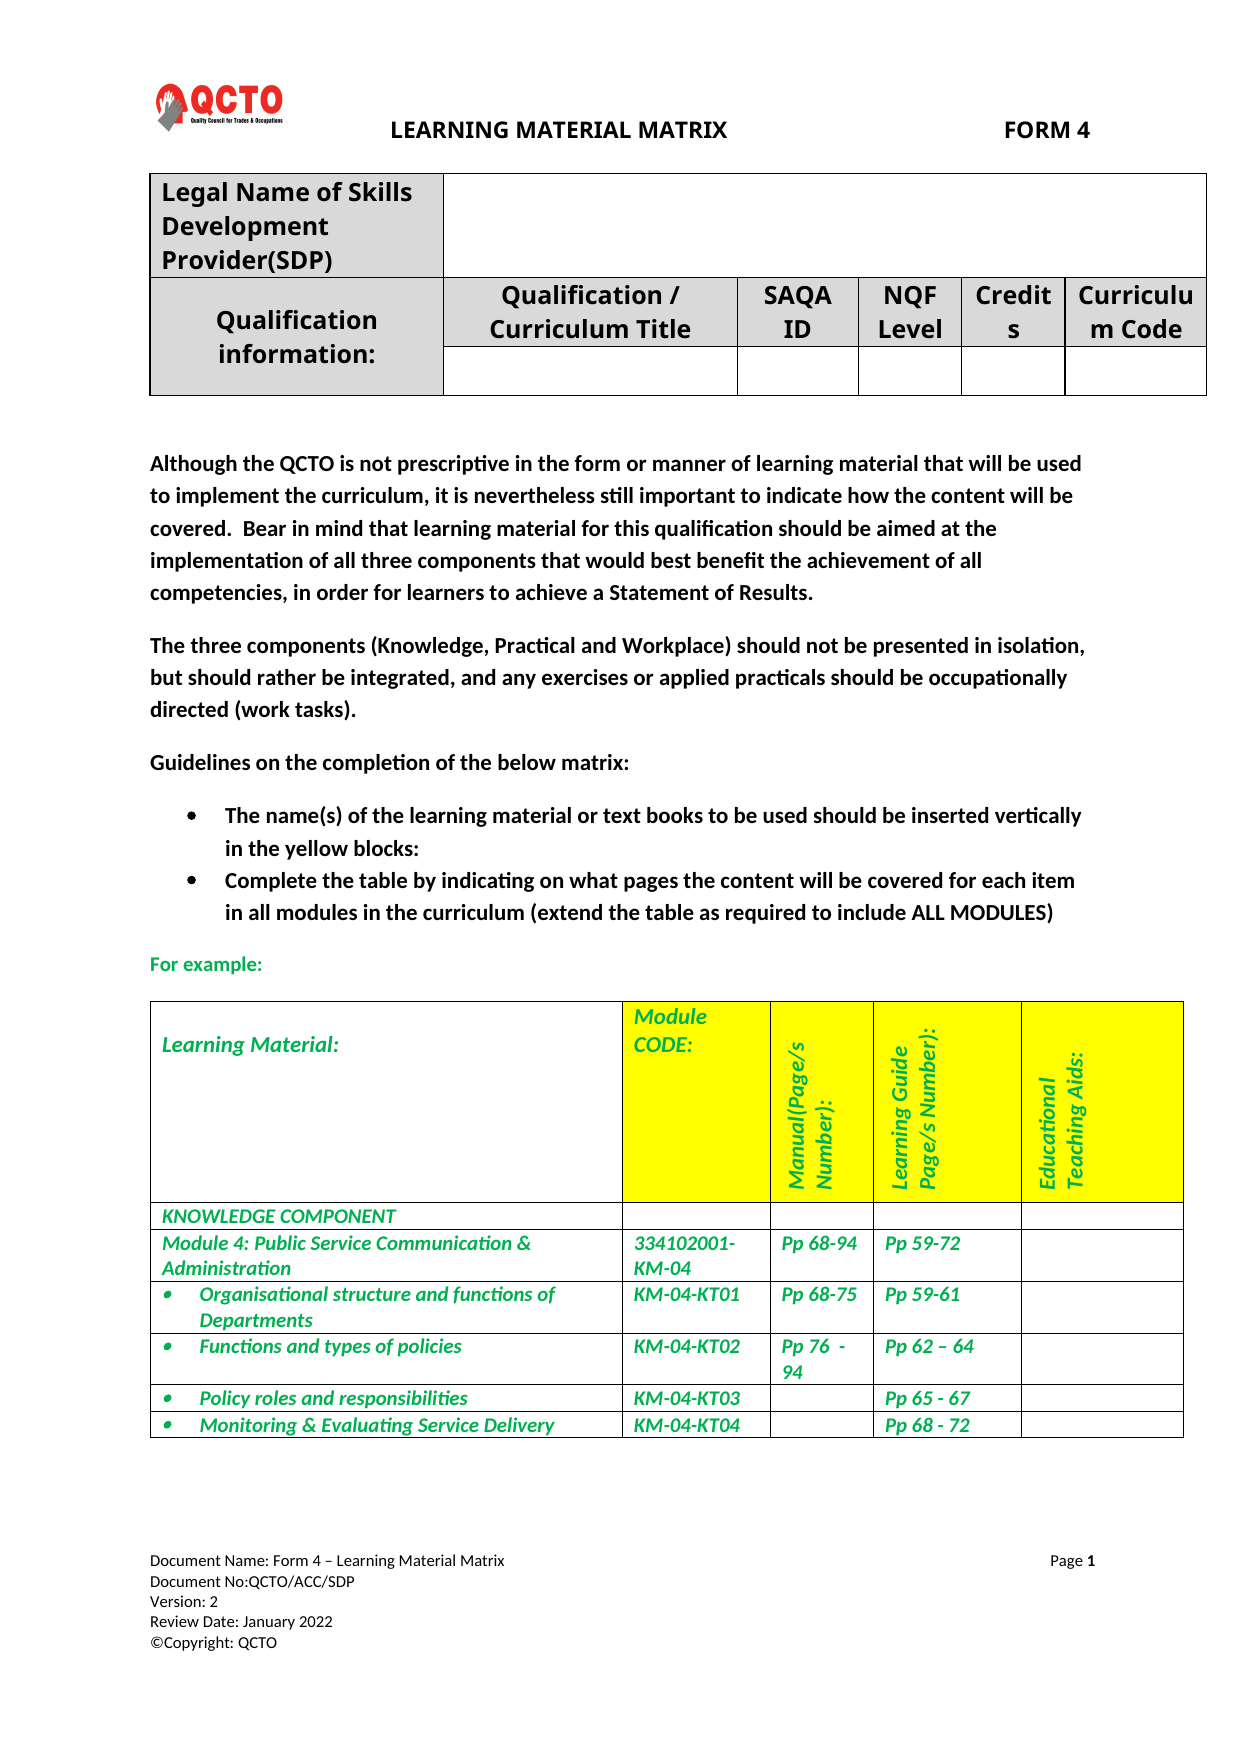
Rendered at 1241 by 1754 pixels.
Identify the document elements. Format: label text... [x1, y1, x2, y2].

table_cell Module 4: Public Service Communication & Administration [151, 1230, 622, 1281]
table_cell [771, 1385, 873, 1411]
table_cell [859, 347, 961, 395]
table_cell [962, 347, 1064, 395]
table_cell [771, 1203, 873, 1229]
table_cell [1022, 1282, 1183, 1332]
table_header [444, 174, 1206, 277]
table_cell Pp 68 - 72 [874, 1412, 1021, 1437]
table_cell Pp 59-72 [874, 1230, 1021, 1281]
table_cell Credits [962, 278, 1064, 346]
table_cell Pp 62 – 64 [874, 1334, 1021, 1384]
table_cell Qualification / Curriculum Title [444, 278, 737, 346]
table_cell [771, 1412, 873, 1437]
table_cell Functions and types of policies [151, 1334, 622, 1384]
table_header Manual(Page/s Number): [771, 1002, 873, 1202]
table_cell [1022, 1230, 1183, 1281]
text Guidelines on the completion of the below matrix: [150, 748, 1090, 776]
table_cell Organisational structure and functions of Departments [151, 1282, 622, 1332]
table_cell KM-04-KT01 [623, 1282, 770, 1332]
text The three components (Knowledge, Practical and Workplace) should not be presented in isolation, but should rather be integrated, and any exercises or applied practicals should be occupationally directed (work tasks). [150, 631, 1090, 723]
text For example: [150, 951, 1090, 976]
table_cell [1022, 1334, 1183, 1384]
table_cell Pp 68-75 [771, 1282, 873, 1332]
table_header Legal Name of Skills Development Provider(SDP) [151, 174, 443, 277]
table_cell [874, 1203, 1021, 1229]
table_cell [1022, 1412, 1183, 1437]
table_cell SAQA ID [738, 278, 858, 346]
table_cell Pp 59-61 [874, 1282, 1021, 1332]
table_cell Pp 76 - 94 [771, 1334, 873, 1384]
table_cell Policy roles and responsibilities [151, 1385, 622, 1411]
table_cell [444, 347, 737, 395]
table_cell Pp 68-94 [771, 1230, 873, 1281]
list The name(s) of the learning material or text books to be used should be inserted vertically in the yellow blocks: [187, 801, 1090, 862]
table_header Educational Teaching Aids: [1022, 1002, 1183, 1202]
table_cell NQF Level [859, 278, 961, 346]
table_cell 334102001-KM-04 [623, 1230, 770, 1281]
table_cell Curriculum Code [1066, 278, 1206, 346]
list Complete the table by indicating on what pages the content will be covered for each item in all modules in the curriculum (extend the table as required to include ALL MODULES) [187, 866, 1090, 926]
table_cell Pp 65 - 67 [874, 1385, 1021, 1411]
table_cell Qualification information: [151, 278, 443, 395]
table_cell [1022, 1203, 1183, 1229]
table_cell KNOWLEDGE COMPONENT [151, 1203, 622, 1229]
table_cell [623, 1203, 770, 1229]
table_cell [1022, 1385, 1183, 1411]
table_cell KM-04-KT04 [623, 1412, 770, 1437]
table_cell [738, 347, 858, 395]
table_cell [1066, 347, 1206, 395]
table_cell Monitoring & Evaluating Service Delivery [151, 1412, 622, 1437]
table_header Learning Guide Page/s Number): [874, 1002, 1021, 1202]
text Although the QCTO is not prescriptive in the form or manner of learning material that will be used to implement the curriculum, it is nevertheless still important to indicate how the content will be covered. Bear in mind that learning material for this qualification should be aimed at the implementation of all three components that would best benefit the achievement of all competencies, in order for learners to achieve a Statement of Results. [150, 449, 1090, 606]
table_cell KM-04-KT02 [623, 1334, 770, 1384]
table_header Learning Material: [151, 1002, 622, 1202]
table_cell KM-04-KT03 [623, 1385, 770, 1411]
table_header Module CODE: [623, 1002, 770, 1202]
